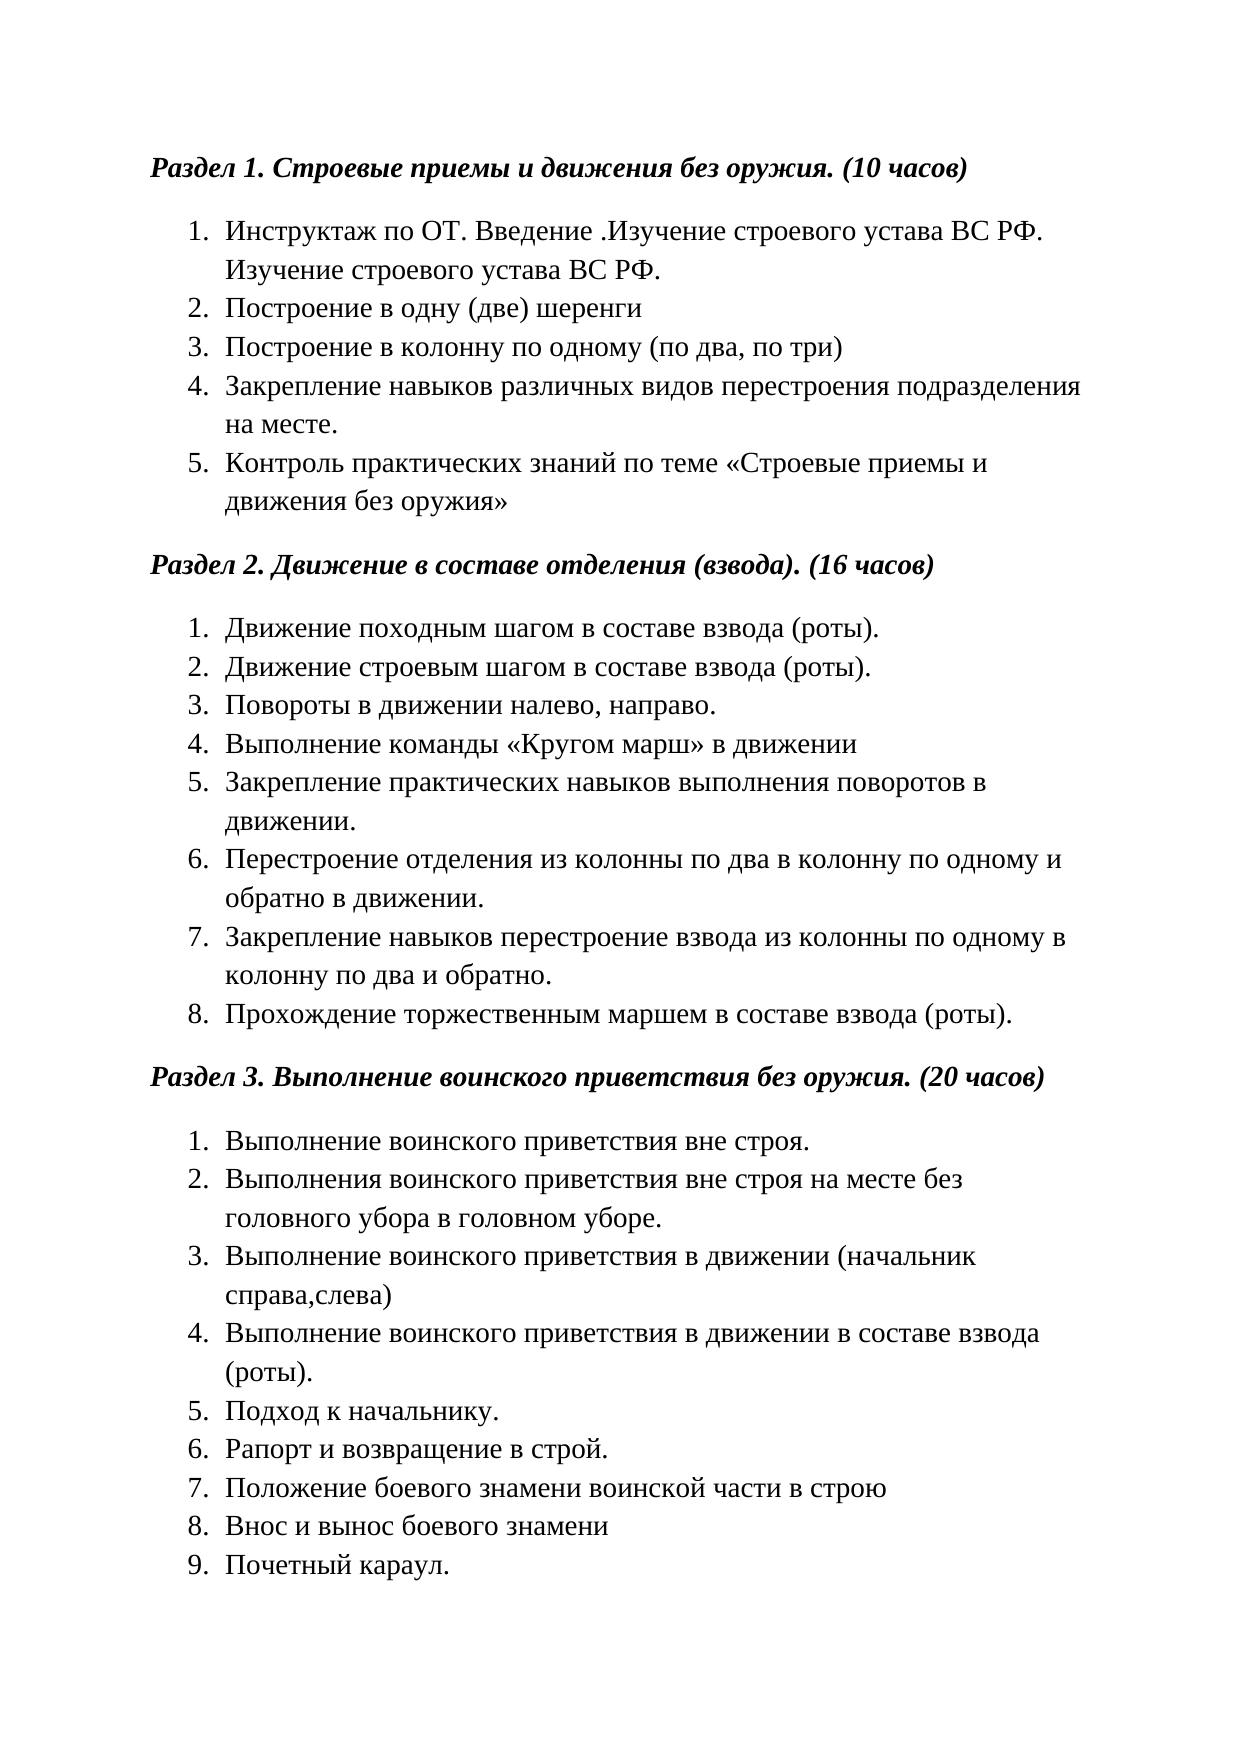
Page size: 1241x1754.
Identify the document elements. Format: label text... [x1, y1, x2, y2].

list Внос и вынос боевого знамени [187, 1508, 1090, 1542]
text Раздел 1. Строевые приемы и движения без оружия. (10 часов) [150, 150, 1090, 183]
list Построение в колонну по одному (по два, по три) [187, 329, 1090, 363]
list Рапорт и возвращение в строй. [187, 1431, 1090, 1465]
list Прохождение торжественным маршем в составе взвода (роты). [187, 996, 1090, 1029]
list Почетный караул. [187, 1547, 1090, 1580]
list Перестроение отделения из колонны по два в колонну по одному и обратно в движении. [187, 842, 1090, 914]
list Закрепление навыков различных видов перестроения подразделения на месте. [187, 368, 1090, 440]
list Повороты в движении налево, направо. [187, 687, 1090, 721]
list Выполнение воинского приветствия в движении (начальник справа,слева) [187, 1238, 1090, 1311]
list Инструктаж по ОТ. Введение .Изучение строевого устава ВС РФ. Изучение строевого устава ВС РФ. [187, 213, 1090, 286]
list Закрепление практических навыков выполнения поворотов в движении. [187, 764, 1090, 837]
list Подход к начальнику. [187, 1393, 1090, 1426]
text Раздел 2. Движение в составе отделения (взвода). (16 часов) [150, 547, 1090, 580]
text Раздел 3. Выполнение воинского приветствия без оружия. (20 часов) [150, 1059, 1090, 1093]
list Положение боевого знамени воинской части в строю [187, 1470, 1090, 1503]
list Выполнение команды «Кругом марш» в движении [187, 726, 1090, 759]
list Движение походным шагом в составе взвода (роты). [187, 610, 1090, 644]
list Выполнение воинского приветствия вне строя. [187, 1123, 1090, 1156]
list Выполнение воинского приветствия в движении в составе взвода (роты). [187, 1316, 1090, 1388]
list Контроль практических знаний по теме «Строевые приемы и движения без оружия» [187, 445, 1090, 517]
list Построение в одну (две) шеренги [187, 291, 1090, 324]
list Выполнения воинского приветствия вне строя на месте без головного убора в головном уборе. [187, 1161, 1090, 1233]
list Закрепление навыков перестроение взвода из колонны по одному в колонну по два и обратно. [187, 919, 1090, 991]
list Движение строевым шагом в составе взвода (роты). [187, 649, 1090, 682]
